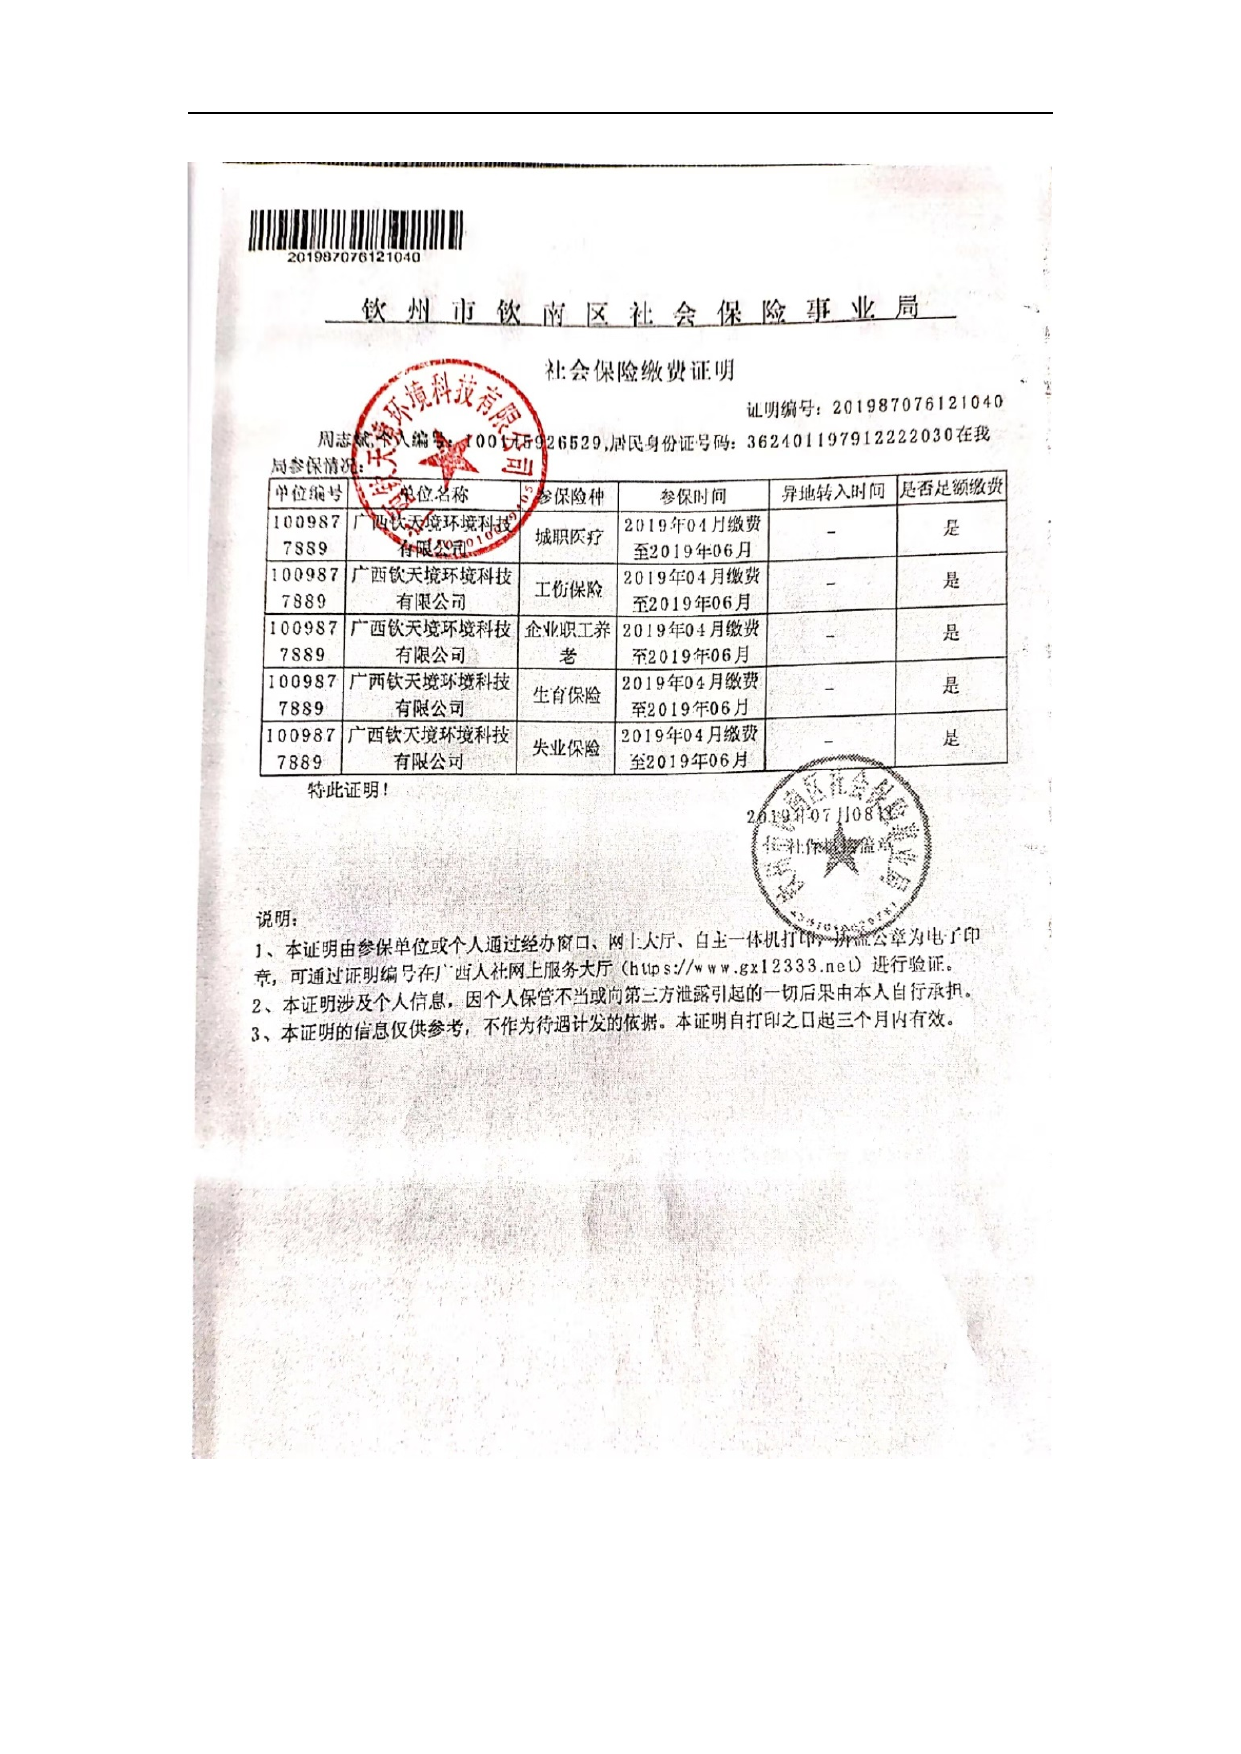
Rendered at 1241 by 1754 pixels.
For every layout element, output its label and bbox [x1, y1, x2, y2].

picture [187, 162, 1052, 1459]
